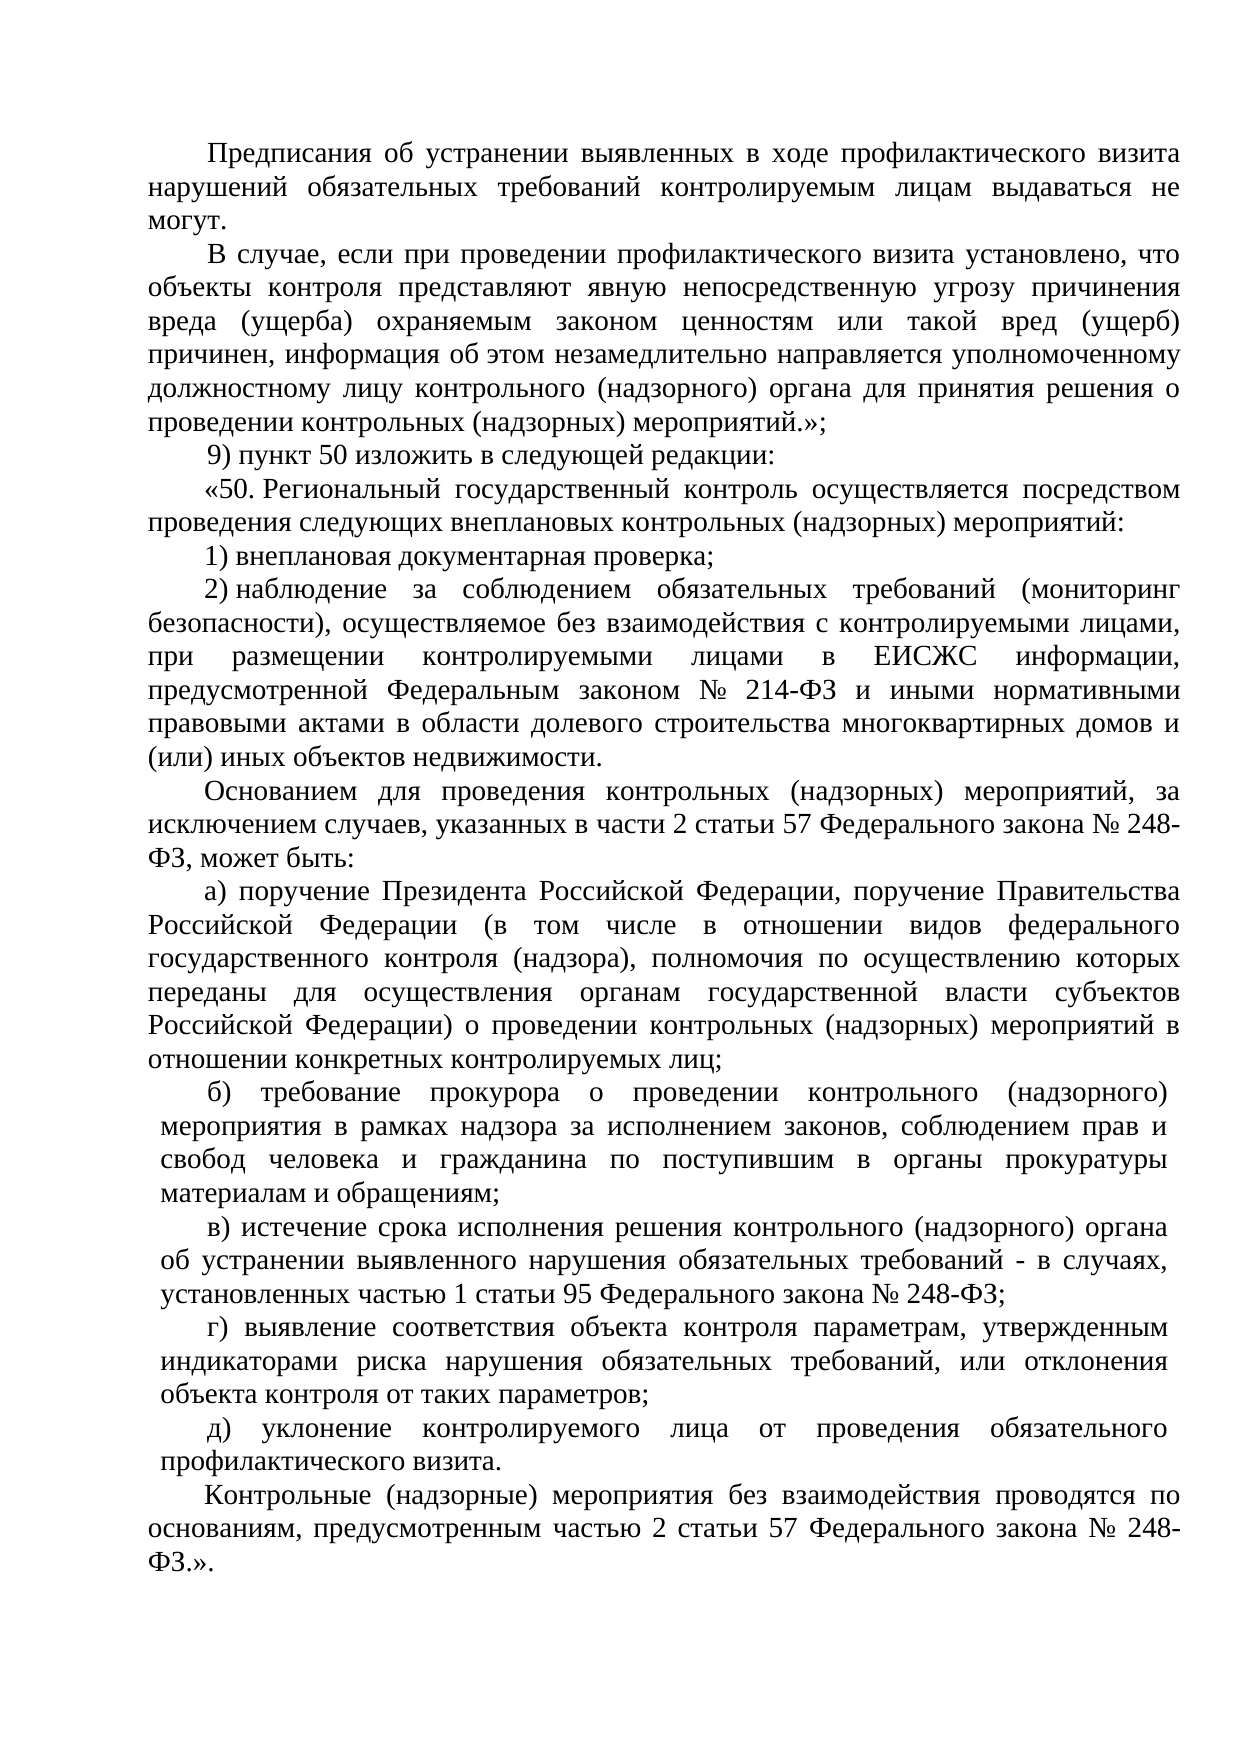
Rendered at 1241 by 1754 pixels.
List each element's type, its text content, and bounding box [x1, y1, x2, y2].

text б) требование прокурора о проведении контрольного (надзорного) мероприятия в рамках надзора за исполнением законов, соблюдением прав и свобод человека и гражданина по поступившим в органы прокуратуры материалам и обращениям; [160, 1074, 1169, 1209]
text Контрольные (надзорные) мероприятия без взаимодействия проводятся по основаниям, предусмотренным частью 2 статьи 57 Федерального закона № 248-ФЗ.». [148, 1477, 1181, 1578]
text В случае, если при проведении профилактического визита установлено, что объекты контроля представляют явную непосредственную угрозу причинения вреда (ущерба) охраняемым законом ценностям или такой вред (ущерб) причинен, информация об этом незамедлительно направляется уполномоченному должностному лицу контрольного (надзорного) органа для принятия решения о проведении контрольных (надзорных) мероприятий.»; [148, 236, 1181, 437]
text Предписания об устранении выявленных в ходе профилактического визита нарушений обязательных требований контролируемым лицам выдаваться не могут. [148, 135, 1181, 236]
text 2) наблюдение за соблюдением обязательных требований (мониторинг безопасности), осуществляемое без взаимодействия с контролируемыми лицами, при размещении контролируемыми лицами в ЕИСЖС информации, предусмотренной Федеральным законом № 214-ФЗ и иными нормативными правовыми актами в области долевого строительства многоквартирных домов и (или) иных объектов недвижимости. [148, 571, 1181, 773]
text д) уклонение контролируемого лица от проведения обязательного профилактического визита. [160, 1410, 1169, 1477]
text в) истечение срока исполнения решения контрольного (надзорного) органа об устранении выявленного нарушения обязательных требований - в случаях, установленных частью 1 статьи 95 Федерального закона № 248-ФЗ; [160, 1209, 1169, 1309]
text Основанием для проведения контрольных (надзорных) мероприятий, за исключением случаев, указанных в части 2 статьи 57 Федерального закона № 248-ФЗ, может быть: [148, 773, 1181, 873]
text а) поручение Президента Российской Федерации, поручение Правительства Российской Федерации (в том числе в отношении видов федерального государственного контроля (надзора), полномочия по осуществлению которых переданы для осуществления органам государственной власти субъектов Российской Федерации) о проведении контрольных (надзорных) мероприятий в отношении конкретных контролируемых лиц; [148, 873, 1181, 1074]
text г) выявление соответствия объекта контроля параметрам, утвержденным индикаторами риска нарушения обязательных требований, или отклонения объекта контроля от таких параметров; [160, 1309, 1169, 1410]
text 1) внеплановая документарная проверка; [148, 538, 1181, 571]
text 9) пункт 50 изложить в следующей редакции: [148, 437, 1181, 471]
text «50. Региональный государственный контроль осуществляется посредством проведения следующих внеплановых контрольных (надзорных) мероприятий: [148, 471, 1181, 538]
